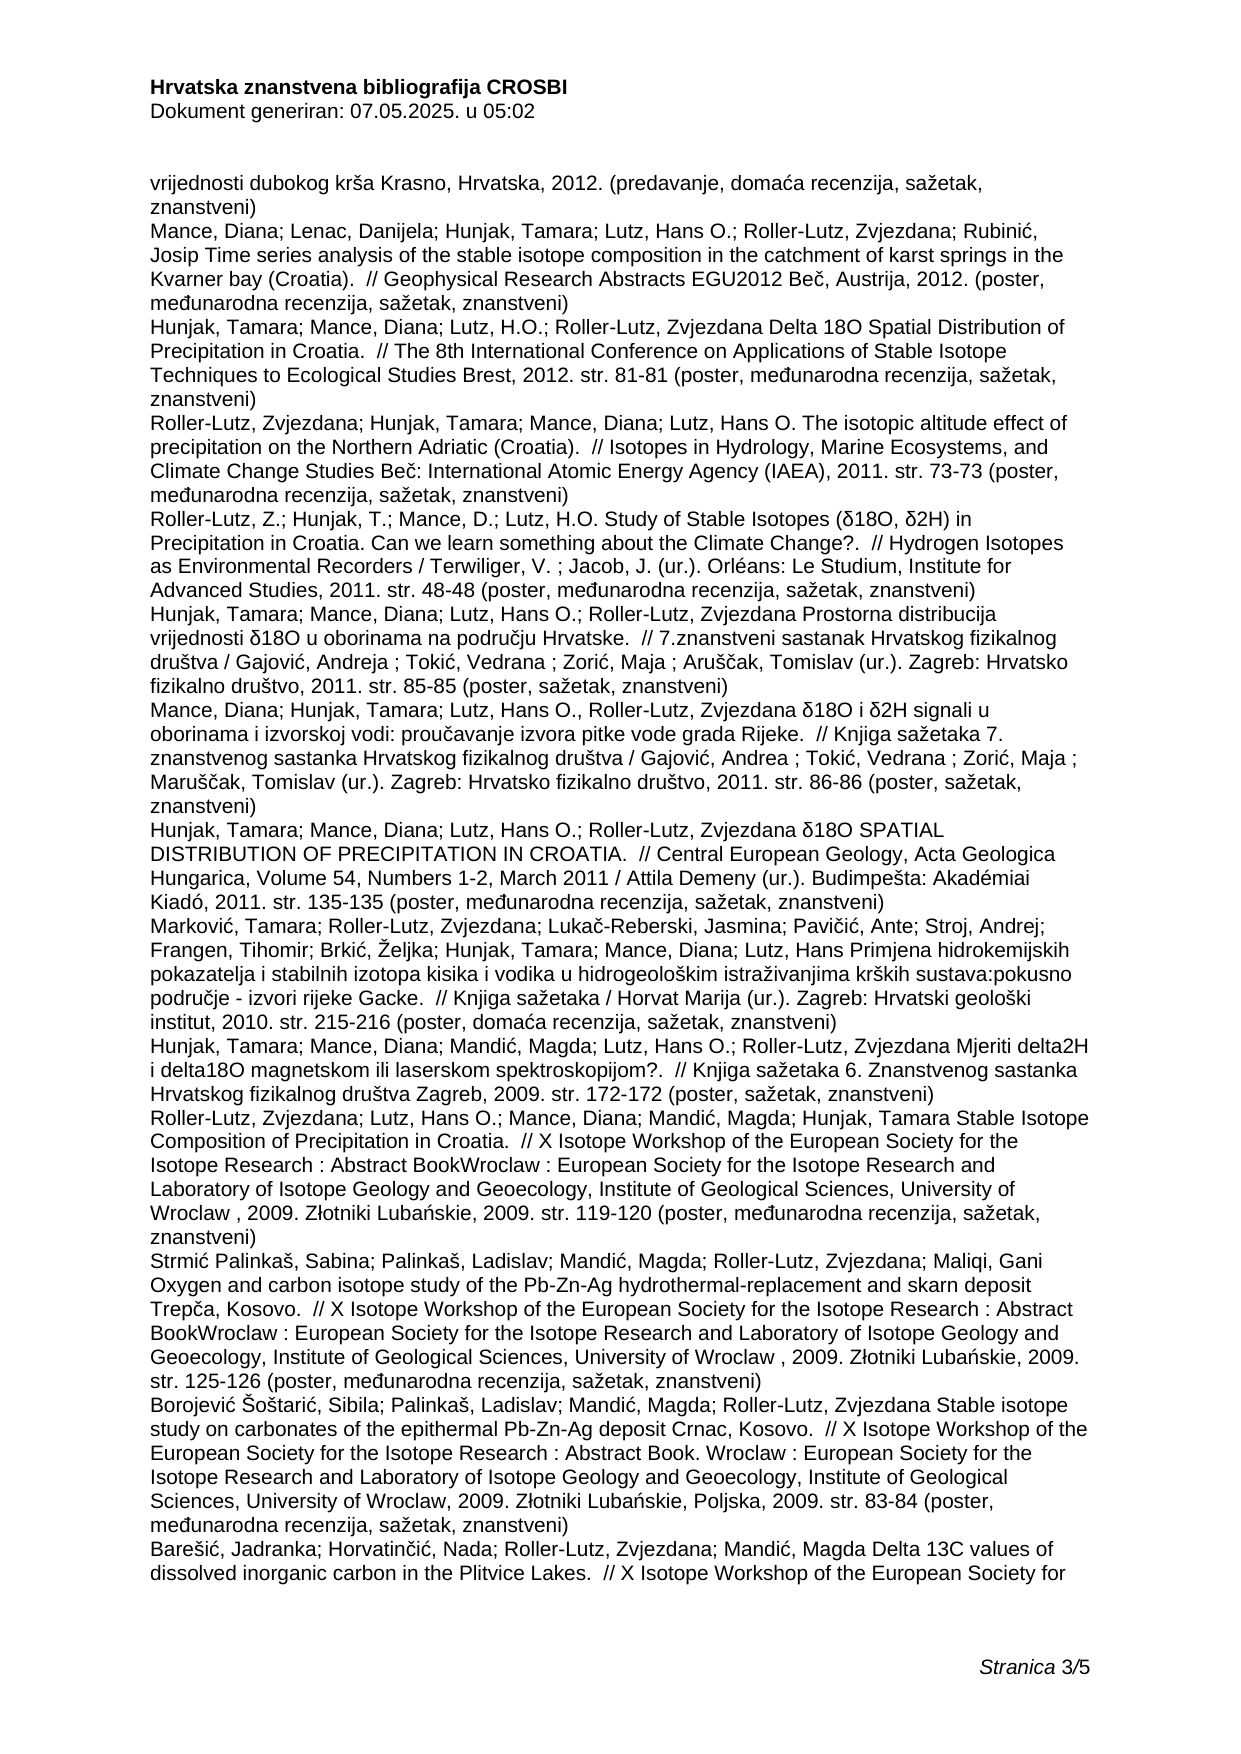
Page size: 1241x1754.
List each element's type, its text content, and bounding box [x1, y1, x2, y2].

text Roller-Lutz, Z.; Hunjak, T.; Mance, D.; Lutz, H.O. [150, 506, 1090, 602]
text Marković, Tamara; Roller-Lutz, Zvjezdana; Lukač-Reberski, Jasmina; Pavičić, Ante; Stroj, Andrej; Frangen, Tihomir; Brkić, Željka; Hunjak, Tamara; Mance, Diana; Lutz, Hans [150, 914, 1090, 1033]
text Roller-Lutz, Zvjezdana; Lutz, Hans O.; Mance, Diana; Mandić, Magda; Hunjak, Tamara [150, 1105, 1090, 1249]
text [150, 1537, 1090, 1584]
text Borojević Šoštarić, Sibila; Palinkaš, Ladislav; Mandić, Magda; Roller-Lutz, Zvjezdana [150, 1393, 1090, 1537]
text Hunjak, Tamara; Mance, Diana; Mandić, Magda; Lutz, Hans O.; Roller-Lutz, Zvjezdana [150, 1033, 1090, 1105]
text Mance, Diana; Hunjak, Tamara; Lutz, Hans O., Roller-Lutz, Zvjezdana [150, 698, 1090, 818]
text Hunjak, Tamara; Mance, Diana; Lutz, Hans O.; Roller-Lutz, Zvjezdana [150, 818, 1090, 914]
text Mance, Diana; Lenac, Danijela; Hunjak, Tamara; Lutz, Hans O.; Roller-Lutz, Zvjezdana; Rubinić, Josip [150, 219, 1090, 315]
text Hunjak, Tamara; Mance, Diana; Lutz, Hans O.; Roller-Lutz, Zvjezdana [150, 602, 1090, 698]
text Hunjak, Tamara; Mance, Diana; Lutz, H.O.; Roller-Lutz, Zvjezdana [150, 315, 1090, 411]
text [150, 171, 1090, 219]
text Roller-Lutz, Zvjezdana; Hunjak, Tamara; Mance, Diana; Lutz, Hans O. [150, 411, 1090, 506]
text Strmić Palinkaš, Sabina; Palinkaš, Ladislav; Mandić, Magda; Roller-Lutz, Zvjezdana; Maliqi, Gani [150, 1249, 1090, 1393]
